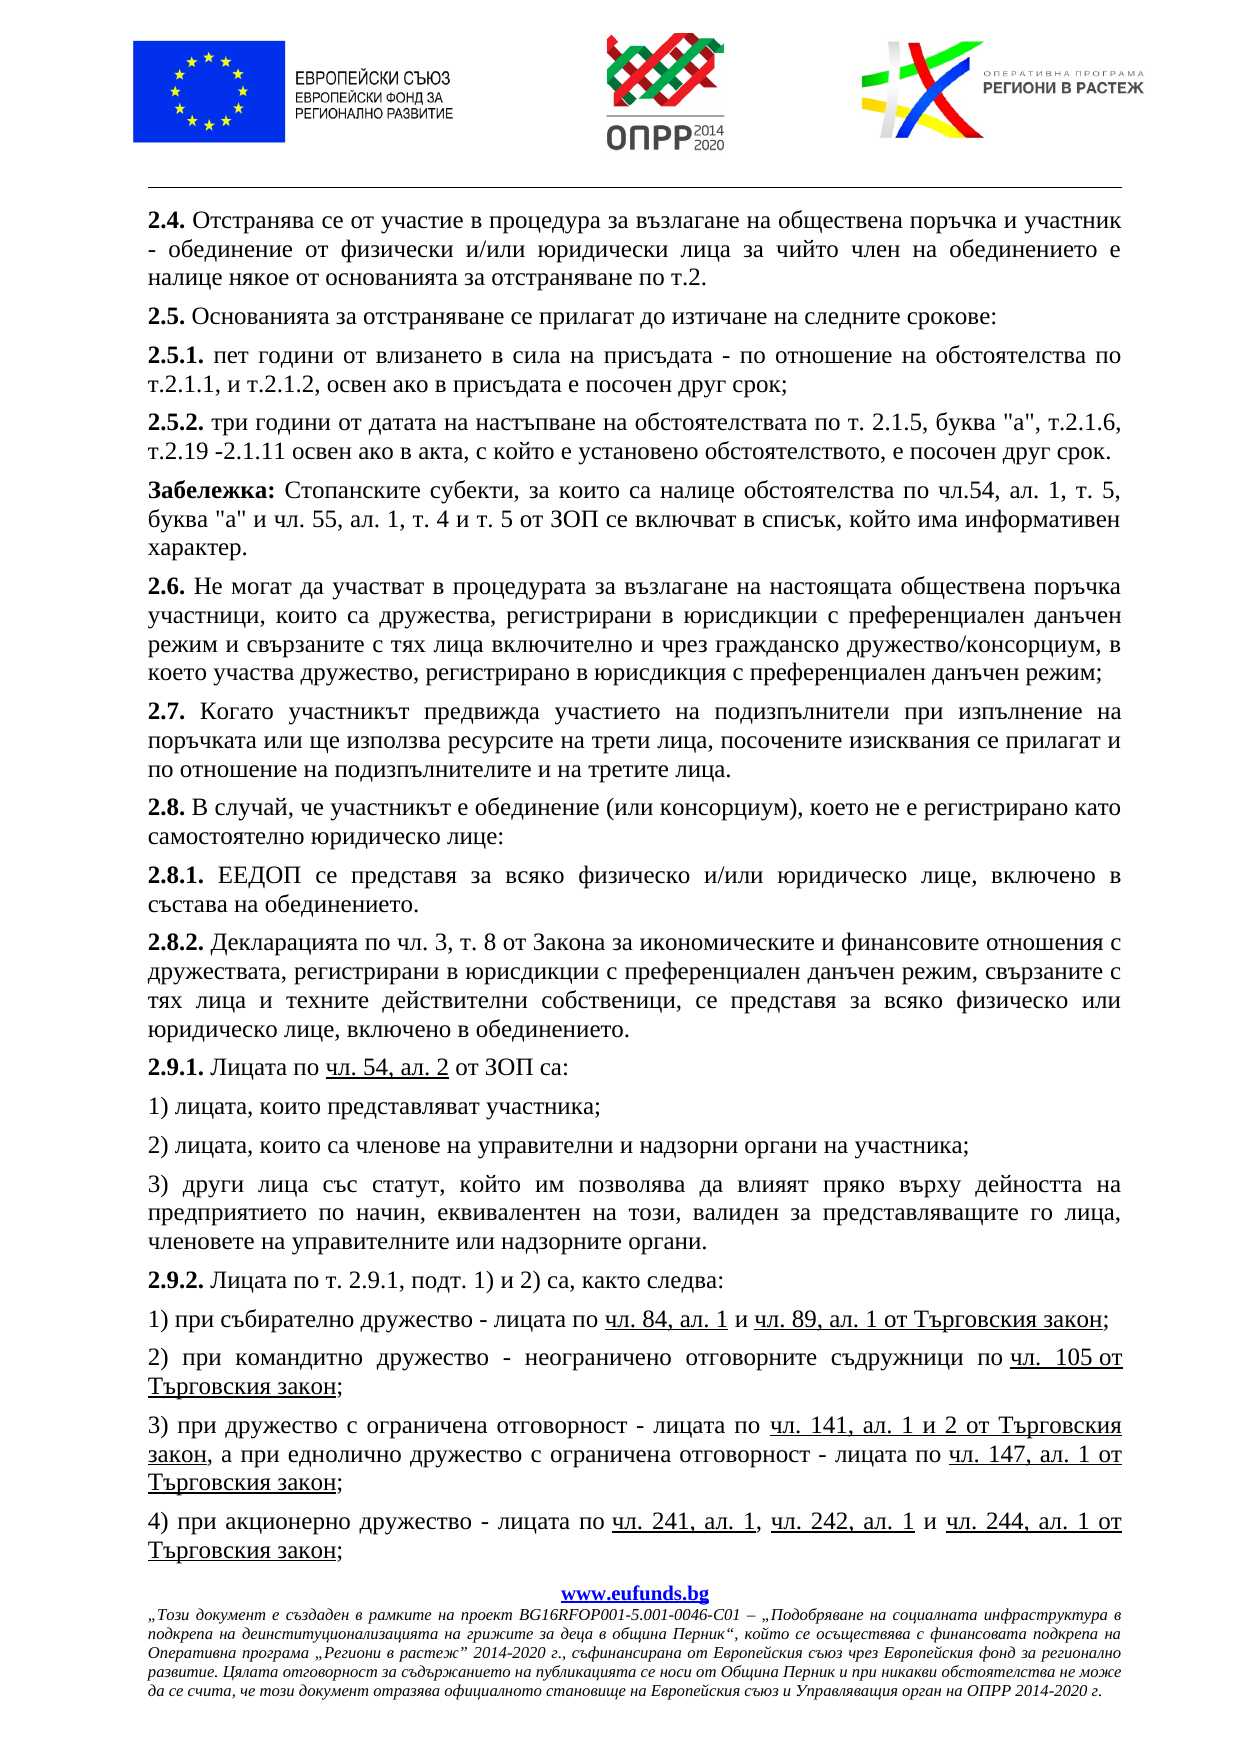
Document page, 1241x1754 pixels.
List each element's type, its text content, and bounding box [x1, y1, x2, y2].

text 2.5.2. три години от датата на настъпване на обстоятелствата по т. 2.1.5, буква "а", т.2.1.6, т.2.19 -2.1.11 освен ако в акта, с който е установено обстоятелството, е посочен друг срок. [148, 407, 1122, 465]
text 2.7. Когато участникът предвижда участието на подизпълнители при изпълнение на поръчката или ще използва ресурсите на трети лица, посочените изисквания се прилагат и по отношение на подизпълнителите и на третите лица. [148, 696, 1122, 782]
text 2.8.1. ЕЕДОП се представя за всяко физическо и/или юридическо лице, включено в състава на обединението. [148, 860, 1122, 917]
text 3) при дружество с ограничена отговорност - лицата по чл. 141, ал. 1 и 2 от Търговския закон, а при еднолично дружество с ограничена отговорност - лицата по чл. 147, ал. 1 от Търговския закон; [148, 1410, 1122, 1496]
text 2.4. Отстранява се от участие в процедура за възлагане на обществена поръчка и участник - обединение от физически и/или юридически лица за чийто член на обединението е налице някое от основанията за отстраняване по т.2. [148, 205, 1122, 291]
text 3) други лица със статут, който им позволява да влияят пряко върху дейността на предприятието по начин, еквивалентен на този, валиден за представляващите го лица, членовете на управителните или надзорните органи. [148, 1169, 1122, 1255]
text 2.5. Основанията за отстраняване се прилагат до изтичане на следните срокове: [148, 301, 1122, 330]
text 2) при командитно дружество - неограничено отговорните съдружници по чл. 105 от Търговския закон; [148, 1342, 1122, 1400]
text 2) лицата, които са членове на управителни и надзорни органи на участника; [148, 1130, 1122, 1159]
picture [118, 29, 481, 156]
text 1) лицата, които представляват участника; [148, 1091, 1122, 1120]
picture [606, 33, 727, 156]
text 1) при събирателно дружество - лицата по чл. 84, ал. 1 и чл. 89, ал. 1 от Търговския закон; [148, 1304, 1122, 1332]
text 2.8.2. Декларацията по чл. 3, т. 8 от Закона за икономическите и финансовите отношения с дружествата, регистрирани в юрисдикции с преференциален данъчен режим, свързаните с тях лица и техните действителни собственици, се представя за всяко физическо или юридическо лице, включено в обединението. [148, 927, 1122, 1042]
text 2.9.1. Лицата по чл. 54, ал. 2 от ЗОП са: [148, 1052, 1122, 1081]
text Забележка: Стопанските субекти, за които са налице обстоятелства по чл.54, ал. 1, т. 5, буква "а" и чл. 55, ал. 1, т. 4 и т. 5 от ЗОП се включват в списък, който има информативен характер. [148, 475, 1122, 561]
text 2.9.2. Лицата по т. 2.9.1, подт. 1) и 2) са, както следва: [148, 1265, 1122, 1294]
text 2.6. Не могат да участват в процедурата за възлагане на настоящата обществена поръчка участници, които са дружества, регистрирани в юрисдикции с преференциален данъчен режим и свързаните с тях лица включително и чрез гражданско дружество/консорциум, в което участва дружество, регистрирано в юрисдикция с преференциален данъчен режим; [148, 571, 1122, 686]
text 4) при акционерно дружество - лицата по чл. 241, ал. 1, чл. 242, ал. 1 и чл. 244, ал. 1 от Търговския закон; [148, 1506, 1122, 1564]
text 2.5.1. пет години от влизането в сила на присъдата - по отношение на обстоятелства по т.2.1.1, и т.2.1.2, освен ако в присъдата е посочен друг срок; [148, 340, 1122, 397]
text 2.8. В случай, че участникът е обединение (или консорциум), което не е регистрирано като самостоятелно юридическо лице: [148, 792, 1122, 850]
picture [846, 33, 1165, 145]
